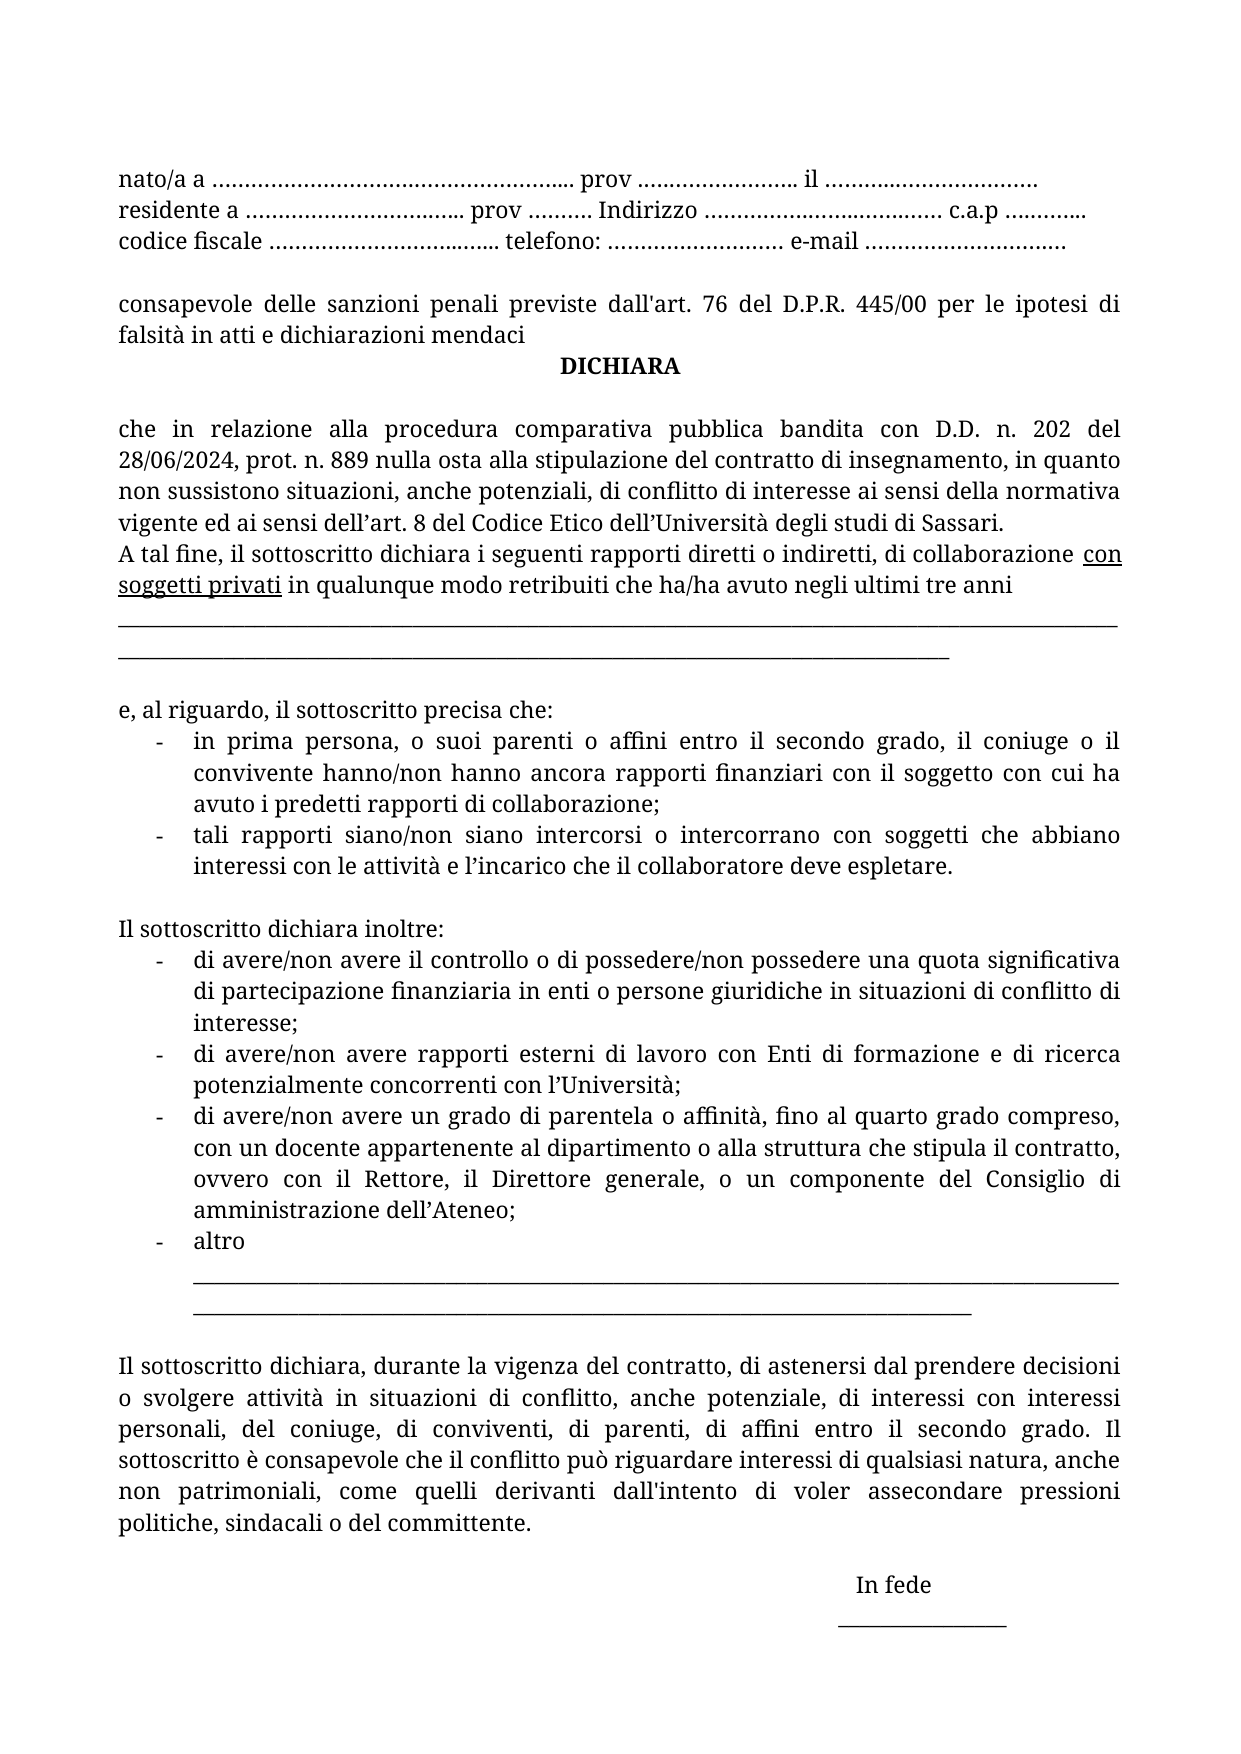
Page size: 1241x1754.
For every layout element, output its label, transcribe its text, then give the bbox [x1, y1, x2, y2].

text In fede [856, 1569, 1122, 1600]
list altro __________________________________________________________________________________________________________________________________________________________________ [156, 1225, 1122, 1319]
text che in relazione alla procedura comparativa pubblica bandita con D.D. n. 202 del 28/06/2024, prot. n. 889 nulla osta alla stipulazione del contratto di insegnamento, in quanto non sussistono situazioni, anche potenziali, di conflitto di interesse ai sensi della normativa vigente ed ai sensi dell’art. 8 del Codice Etico dell’Università degli studi di Sassari. [118, 413, 1122, 538]
list in prima persona, o suoi parenti o affini entro il secondo grado, il coniuge o il convivente hanno/non hanno ancora rapporti finanziari con il soggetto con cui ha avuto i predetti rapporti di collaborazione; [156, 725, 1122, 819]
text consapevole delle sanzioni penali previste dall'art. 76 del D.P.R. 445/00 per le ipotesi di falsità in atti e dichiarazioni mendaci [118, 288, 1122, 350]
text Il sottoscritto dichiara inoltre: [118, 913, 1122, 944]
text e, al riguardo, il sottoscritto precisa che: [118, 694, 1122, 725]
text DICHIARA [118, 350, 1122, 382]
text residente a ……………………….…... prov ………. Indirizzo …………….……..…….…… c.a.p ….……... [118, 194, 1122, 225]
text codice fiscale ………………………...…... telefono: ……………………… e-mail ……………………….… [118, 225, 1122, 257]
list di avere/non avere un grado di parentela o affinità, fino al quarto grado compreso, con un docente appartenente al dipartimento o alla struttura che stipula il contratto, ovvero con il Rettore, il Direttore generale, o un componente del Consiglio di amministrazione dell’Ateneo; [156, 1100, 1122, 1225]
text nato/a a ………………………….………………….... prov .….……………….. il ………..…………………. [118, 163, 1122, 194]
text Il sottoscritto dichiara, durante la vigenza del contratto, di astenersi dal prendere decisioni o svolgere attività in situazioni di conflitto, anche potenziale, di interessi con interessi personali, del coniuge, di conviventi, di parenti, di affini entro il secondo grado. Il sottoscritto è consapevole che il conflitto può riguardare interessi di qualsiasi natura, anche non patrimoniali, come quelli derivanti dall'intento di voler assecondare pressioni politiche, sindacali o del committente. [118, 1350, 1122, 1538]
text A tal fine, il sottoscritto dichiara i seguenti rapporti diretti o indiretti, di collaborazione con soggetti privati in qualunque modo retribuiti che ha/ha avuto negli ultimi tre anni [118, 538, 1122, 600]
list di avere/non avere il controllo o di possedere/non possedere una quota significativa di partecipazione finanziaria in enti o persone giuridiche in situazioni di conflitto di interesse; [156, 944, 1122, 1038]
text ______________________________________________________________________________________________________________________________________________________________________________ [118, 600, 1122, 663]
text ________________ [118, 1600, 1122, 1632]
list tali rapporti siano/non siano intercorsi o intercorrano con soggetti che abbiano interessi con le attività e l’incarico che il collaboratore deve espletare. [156, 819, 1122, 882]
list di avere/non avere rapporti esterni di lavoro con Enti di formazione e di ricerca potenzialmente concorrenti con l’Università; [156, 1038, 1122, 1100]
